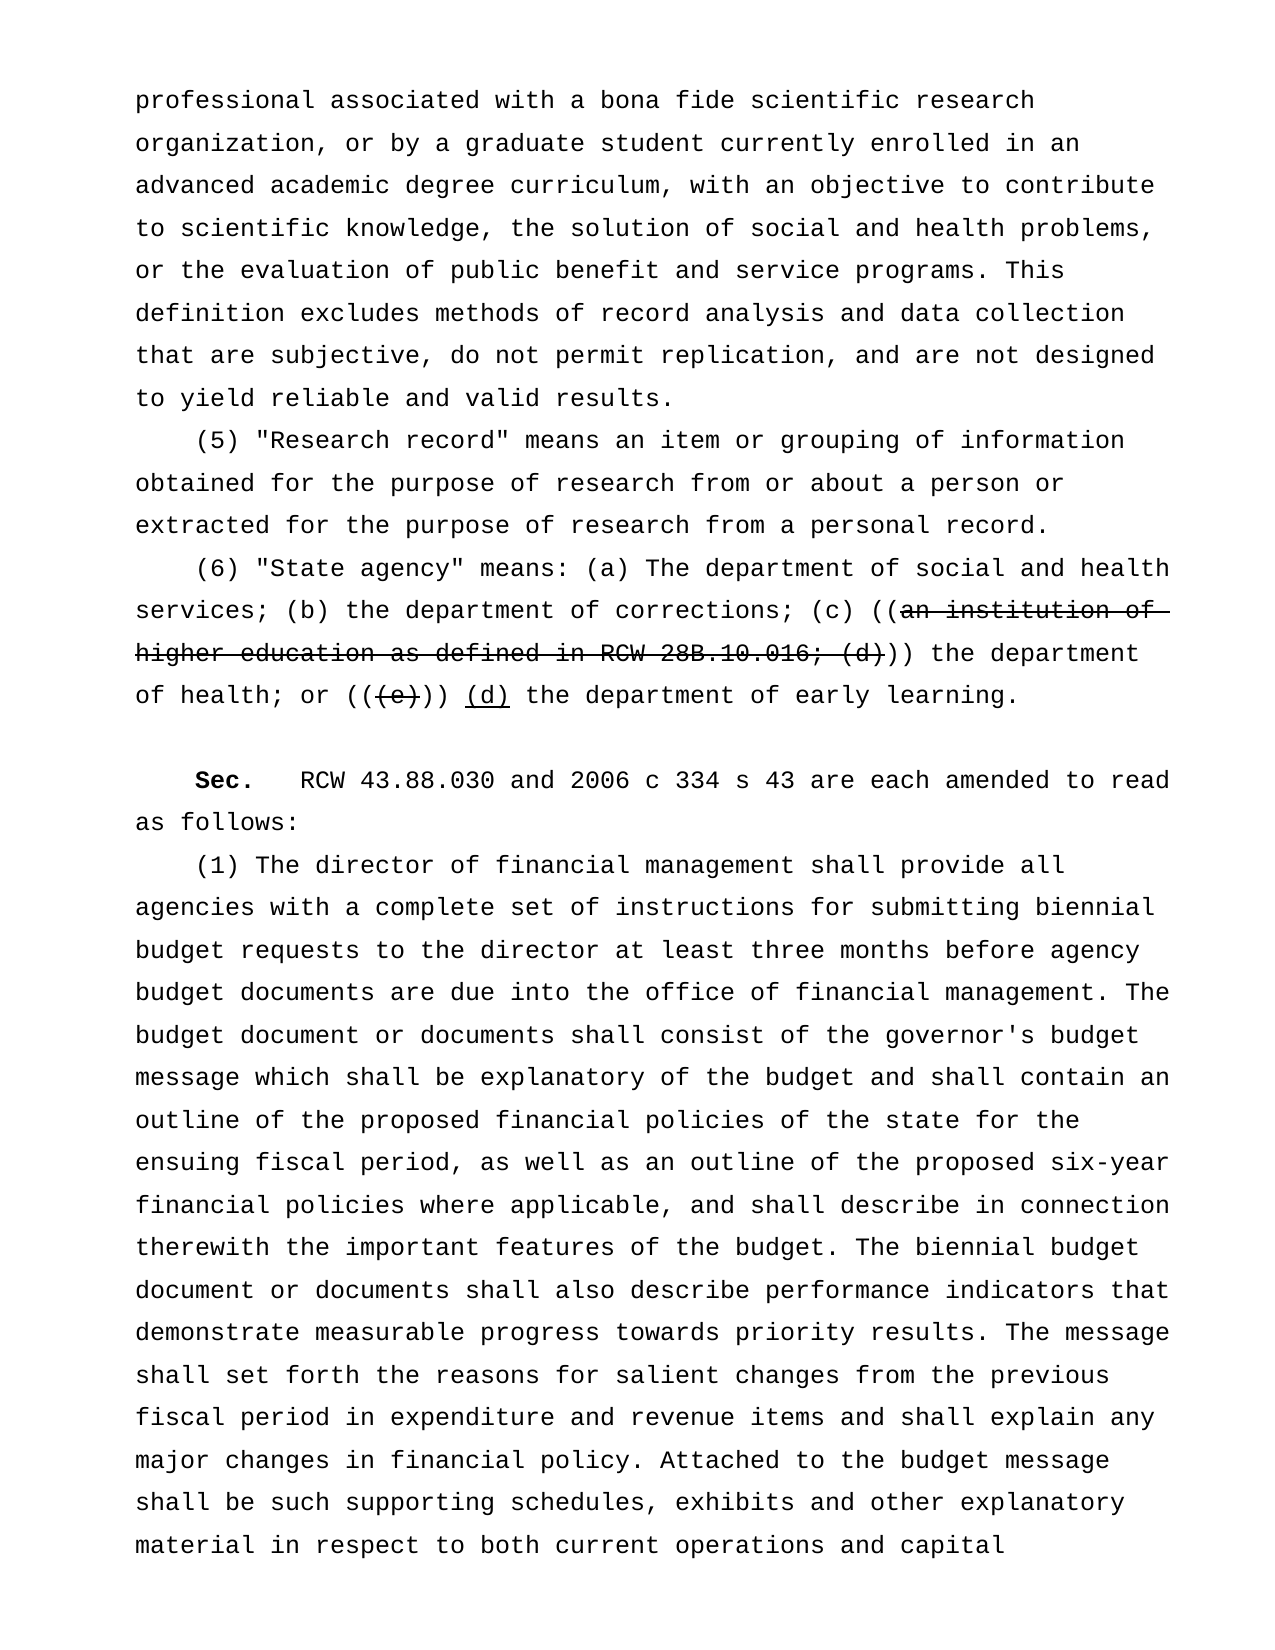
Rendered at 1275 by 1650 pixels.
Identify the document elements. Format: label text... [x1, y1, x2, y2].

text (5) "Research record" means an item or grouping of information obtained for the purpose of research from or about a person or extracted for the purpose of research from a personal record. [135, 415, 1170, 542]
text (6) "State agency" means: (a) The department of social and health services; (b) the department of corrections; (c) ((an institution of higher education as defined in RCW 28B.10.016; (d))) the department of health; or (((e))) (d) the department of early learning. [135, 542, 1170, 712]
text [135, 75, 1170, 415]
text Sec. RCW 43.88.030 and 2006 c 334 s 43 are each amended to read as follows: [135, 754, 1170, 839]
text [135, 839, 1170, 1562]
